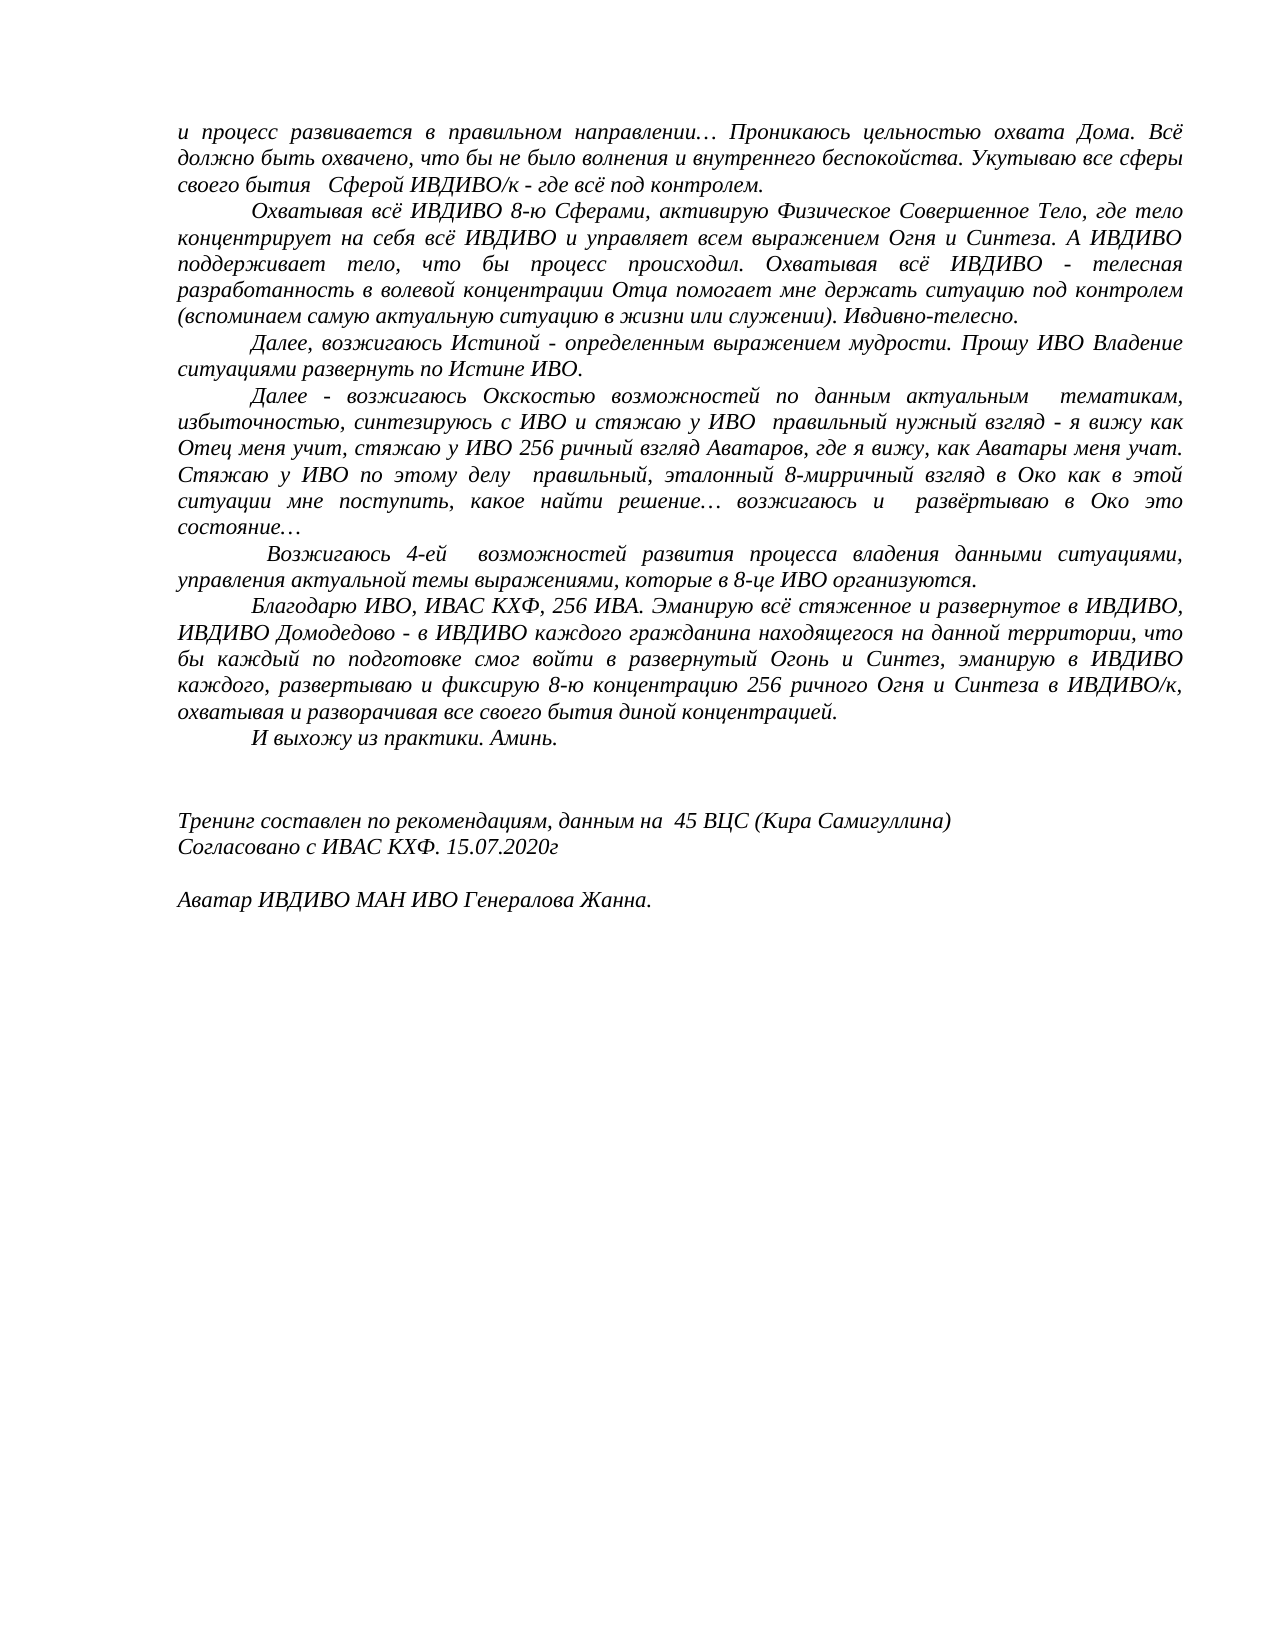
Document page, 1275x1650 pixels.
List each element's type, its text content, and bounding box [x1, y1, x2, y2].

text Тренинг составлен по рекомендациям, данным на 45 ВЦС (Кира Самигуллина) [177, 807, 1186, 833]
text Далее - возжигаюсь Окскостью возможностей по данным актуальным тематикам, избыточностью, синтезируюсь с ИВО и стяжаю у ИВО правильный нужный взгляд - я вижу как Отец меня учит, стяжаю у ИВО 256 ричный взгляд Аватаров, где я вижу, как Аватары меня учат. Стяжаю у ИВО по этому делу правильный, эталонный 8-мирричный взгляд в Око как в этой ситуации мне поступить, какое найти решение… возжигаюсь и развёртываю в Око это состояние… [177, 382, 1186, 540]
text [177, 118, 1186, 197]
text Охватывая всё ИВДИВО 8-ю Сферами, активирую Физическое Совершенное Тело, где тело концентрирует на себя всё ИВДИВО и управляет всем выражением Огня и Синтеза. А ИВДИВО поддерживает тело, что бы процесс происходил. Охватывая всё ИВДИВО - телесная разработанность в волевой концентрации Отца помогает мне держать ситуацию под контролем (вспоминаем самую актуальную ситуацию в жизни или служении). Ивдивно-телесно. [177, 197, 1186, 329]
text И выхожу из практики. Аминь. [177, 724, 1186, 751]
text Согласовано с ИВАС КХФ. 15.07.2020г [177, 833, 1186, 859]
text Далее, возжигаюсь Истиной - определенным выражением мудрости. Прошу ИВО Владение ситуациями развернуть по Истине ИВО. [177, 329, 1186, 382]
text Возжигаюсь 4-ей возможностей развития процесса владения данными ситуациями, управления актуальной темы выражениями, которые в 8-це ИВО организуются. [177, 540, 1186, 592]
text Благодарю ИВО, ИВАС КХФ, 256 ИВА. Эманирую всё стяженное и развернутое в ИВДИВО, ИВДИВО Домодедово - в ИВДИВО каждого гражданина находящегося на данной территории, что бы каждый по подготовке смог войти в развернутый Огонь и Синтез, эманирую в ИВДИВО каждого, развертываю и фиксирую 8-ю концентрацию 256 ричного Огня и Синтеза в ИВДИВО/к, охватывая и разворачивая все своего бытия диной концентрацией. [177, 592, 1186, 724]
text Аватар ИВДИВО МАН ИВО Генералова Жанна. [177, 886, 1186, 912]
